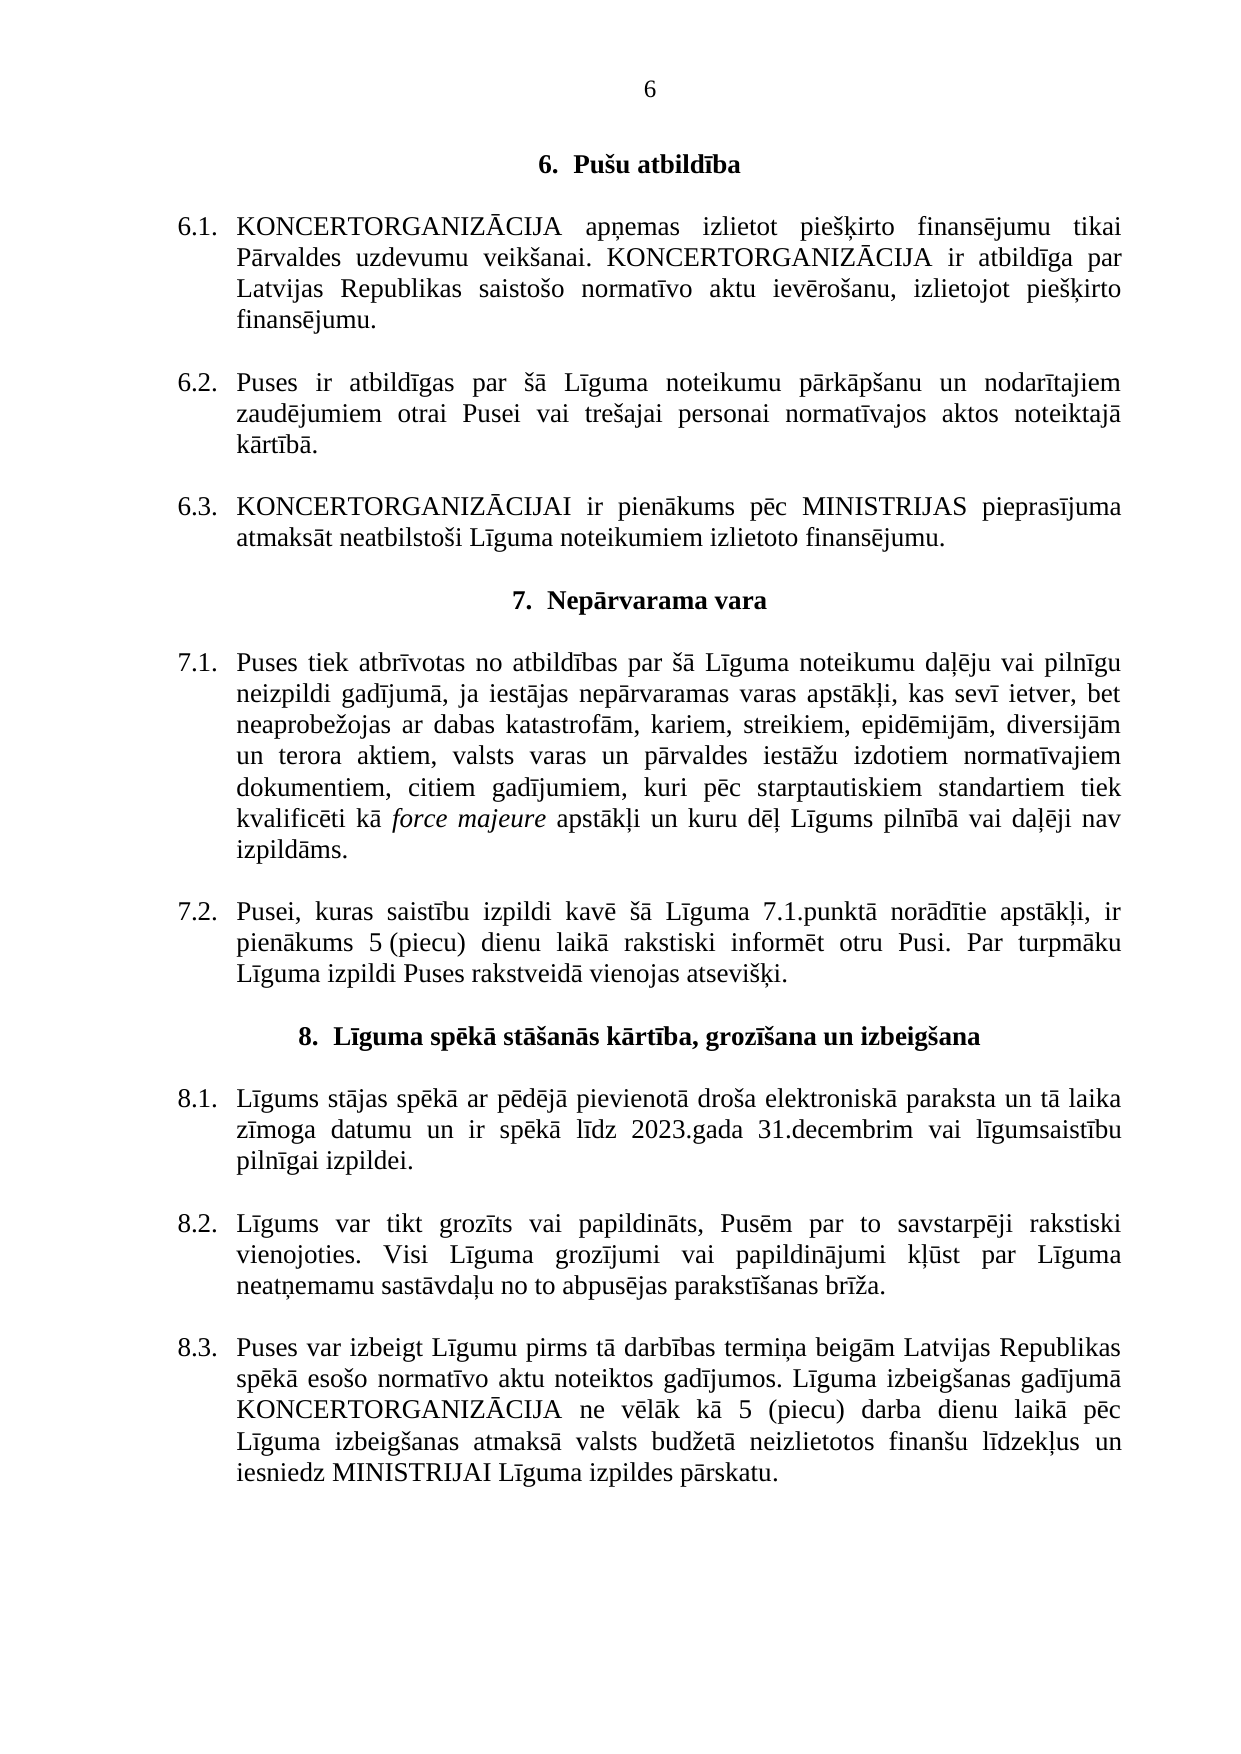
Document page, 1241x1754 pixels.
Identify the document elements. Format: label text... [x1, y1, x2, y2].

list Pusei, kuras saistību izpildi kavē šā Līguma 7.1.punktā norādītie apstākļi, ir pienākums 5 (piecu) dienu laikā rakstiski informēt otru Pusi. Par turpmāku Līguma izpildi Puses rakstveidā vienojas atsevišķi. [177, 895, 1122, 989]
list Puses ir atbildīgas par šā Līguma noteikumu pārkāpšanu un nodarītajiem zaudējumiem otrai Pusei vai trešajai personai normatīvajos aktos noteiktajā kārtībā. [177, 366, 1122, 459]
list KONCERTORGANIZĀCIJA apņemas izlietot piešķirto finansējumu tikai Pārvaldes uzdevumu veikšanai. KONCERTORGANIZĀCIJA ir atbildīga par Latvijas Republikas saistošo normatīvo aktu ievērošanu, izlietojot piešķirto finansējumu. [177, 210, 1122, 334]
list Puses tiek atbrīvotas no atbildības par šā Līguma noteikumu daļēju vai pilnīgu neizpildi gadījumā, ja iestājas nepārvaramas varas apstākļi, kas sevī ietver, bet neaprobežojas ar dabas katastrofām, kariem, streikiem, epidēmijām, diversijām un terora aktiem, valsts varas un pārvaldes iestāžu izdotiem normatīvajiem dokumentiem, citiem gadījumiem, kuri pēc starptautiskiem standartiem tiek kvalificēti kā force majeure apstākļi un kuru dēļ Līgums pilnībā vai daļēji nav izpildāms. [177, 646, 1122, 864]
list Līgums stājas spēkā ar pēdējā pievienotā droša elektroniskā paraksta un tā laika zīmoga datumu un ir spēkā līdz 2023.gada 31.decembrim vai līgumsaistību pilnīgai izpildei. [177, 1082, 1122, 1176]
list Puses var izbeigt Līgumu pirms tā darbības termiņa beigām Latvijas Republikas spēkā esošo normatīvo aktu noteiktos gadījumos. Līguma izbeigšanas gadījumā KONCERTORGANIZĀCIJA ne vēlāk kā 5 (piecu) darba dienu laikā pēc Līguma izbeigšanas atmaksā valsts budžetā neizlietotos finanšu līdzekļus un iesniedz MINISTRIJAI Līguma izpildes pārskatu. [177, 1331, 1122, 1487]
list Nepārvarama vara [177, 584, 1122, 615]
list KONCERTORGANIZĀCIJAI ir pienākums pēc MINISTRIJAS pieprasījuma atmaksāt neatbilstoši Līguma noteikumiem izlietoto finansējumu. [177, 490, 1122, 553]
list Pušu atbildība [177, 148, 1122, 179]
list Līgums var tikt grozīts vai papildināts, Pusēm par to savstarpēji rakstiski vienojoties. Visi Līguma grozījumi vai papildinājumi kļūst par Līguma neatņemamu sastāvdaļu no to abpusējas parakstīšanas brīža. [177, 1207, 1122, 1300]
list Līguma spēkā stāšanās kārtība, grozīšana un izbeigšana [177, 1020, 1122, 1051]
